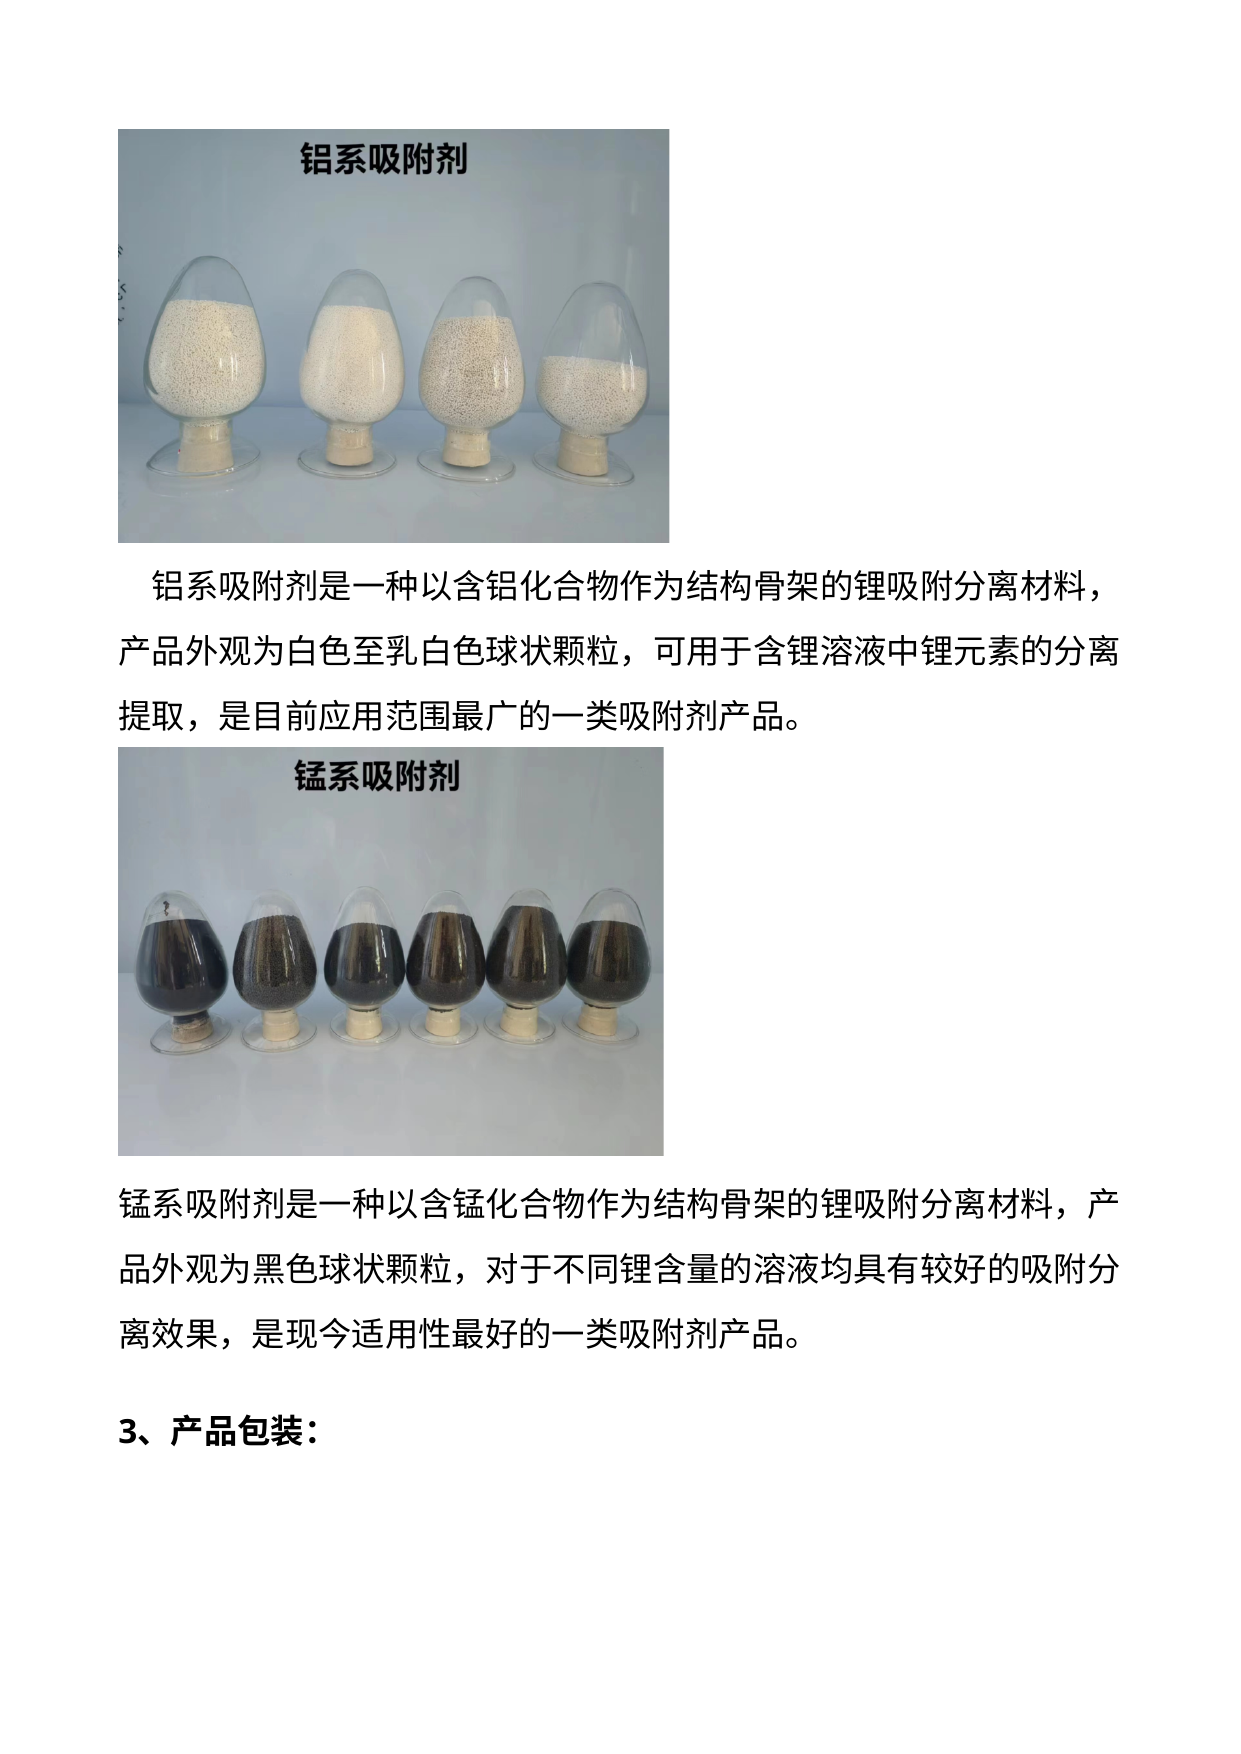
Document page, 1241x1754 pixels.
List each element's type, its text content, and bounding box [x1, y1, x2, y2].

text 3、产品包装： [118, 1397, 1122, 1462]
picture [118, 747, 664, 1156]
text 锰系吸附剂是一种以含锰化合物作为结构骨架的锂吸附分离材料，产品外观为黑色球状颗粒，对于不同锂含量的溶液均具有较好的吸附分离效果，是现今适用性最好的一类吸附剂产品。 [118, 1169, 1122, 1364]
text 铝系吸附剂是一种以含铝化合物作为结构骨架的锂吸附分离材料，产品外观为白色至乳白色球状颗粒，可用于含锂溶液中锂元素的分离提取，是目前应用范围最广的一类吸附剂产品。 [118, 552, 1122, 747]
picture [118, 129, 670, 543]
